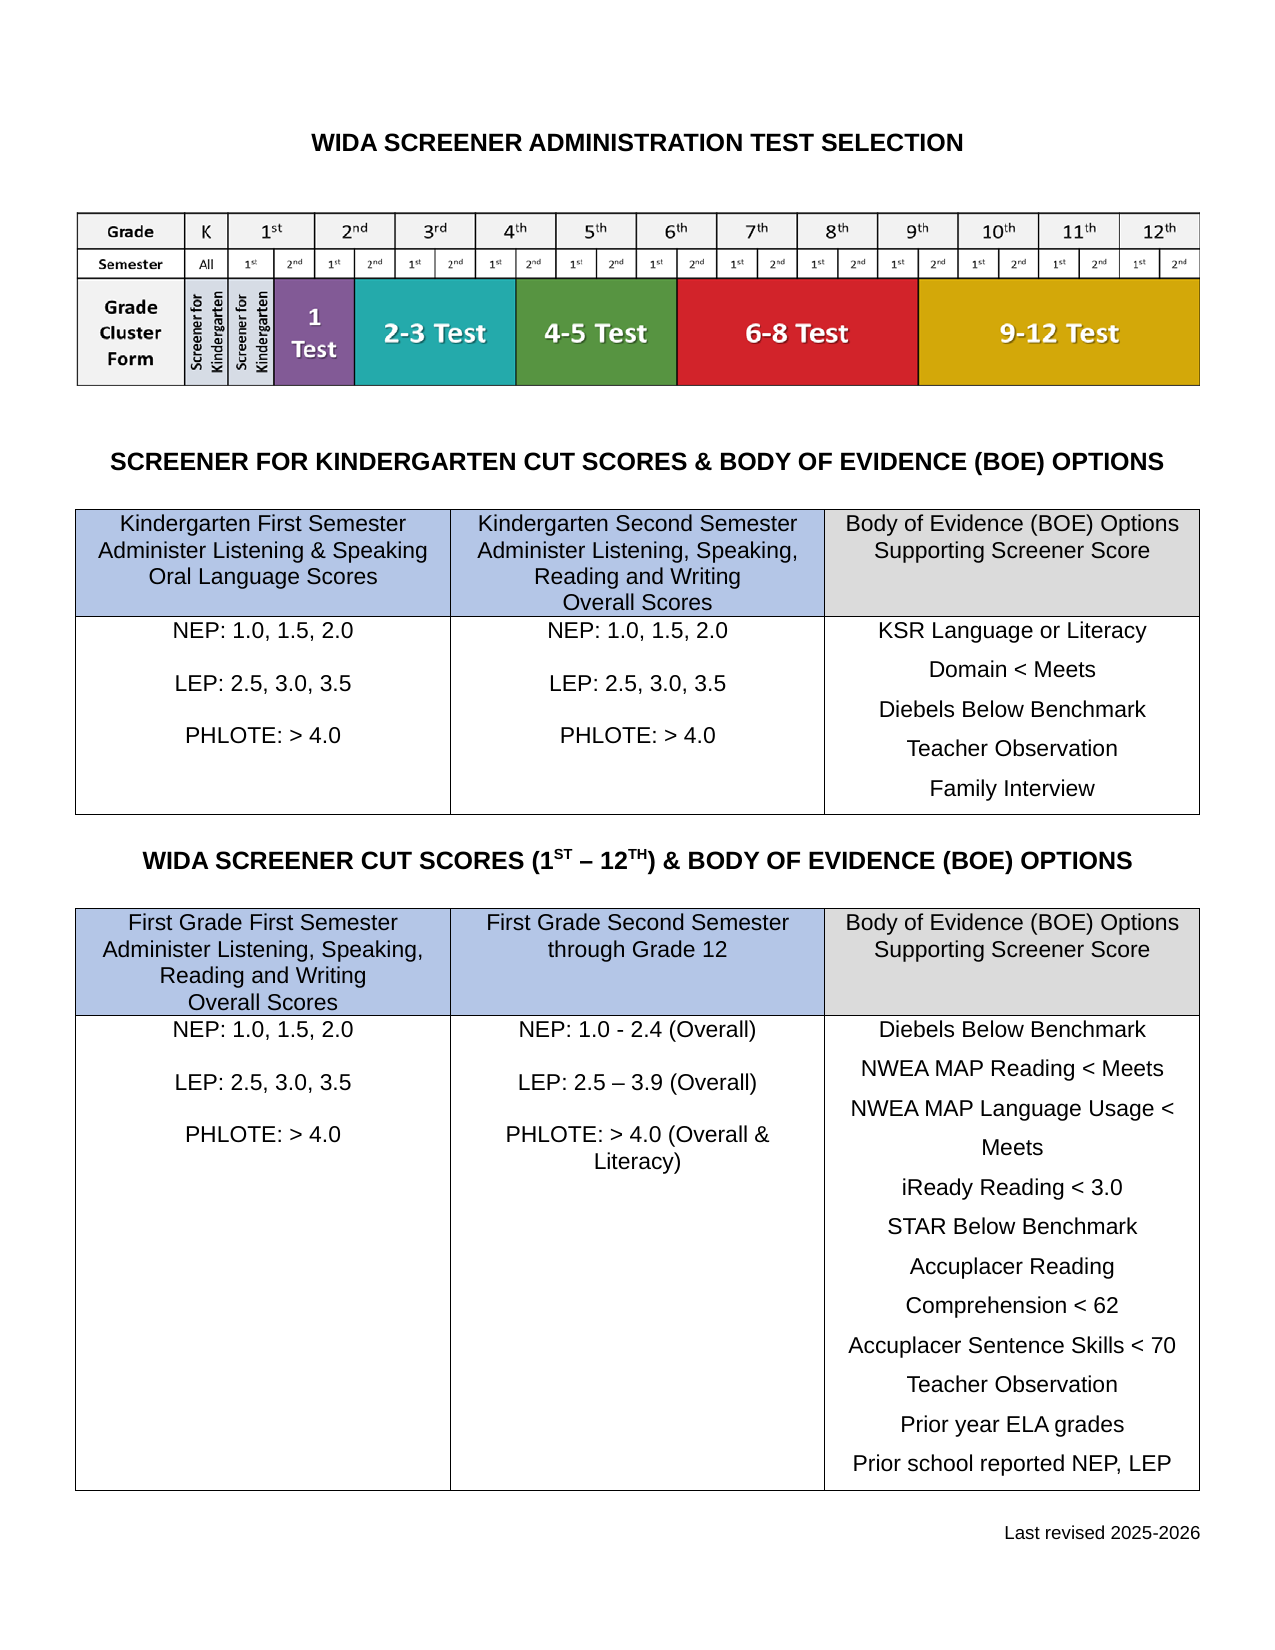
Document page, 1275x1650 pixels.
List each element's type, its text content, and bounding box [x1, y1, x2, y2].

text WIDA SCREENER ADMINISTRATION TEST SELECTION [75, 128, 1200, 156]
table_cell Diebels Below Benchmark NWEA MAP Reading < Meets NWEA MAP Language Usage < Meets iReady Reading < 3.0 STAR Below Benchmark Accuplacer Reading Comprehension < 62 Accuplacer Sentence Skills < 70 Teacher Observation Prior year ELA grades Prior school reported NEP, LEP [825, 1016, 1199, 1489]
picture [76, 212, 1200, 386]
table_cell NEP: 1.0, 1.5, 2.0 LEP: 2.5, 3.0, 3.5 PHLOTE: > 4.0 [76, 1016, 450, 1489]
table_header First Grade Second Semester through Grade 12 [451, 909, 824, 1015]
table_header Kindergarten First Semester Administer Listening & Speaking Oral Language Scores [76, 510, 450, 616]
text Last revised 2025-2026 [75, 1522, 1200, 1543]
table_header Body of Evidence (BOE) Options Supporting Screener Score [825, 909, 1199, 1015]
text SCREENER FOR KINDERGARTEN CUT SCORES & BODY OF EVIDENCE (BOE) OPTIONS [75, 447, 1200, 476]
table_cell NEP: 1.0, 1.5, 2.0 LEP: 2.5, 3.0, 3.5 PHLOTE: > 4.0 [451, 617, 824, 814]
table_header First Grade First Semester Administer Listening, Speaking, Reading and Writing Overall Scores [76, 909, 450, 1015]
table_header Body of Evidence (BOE) Options Supporting Screener Score [825, 510, 1199, 616]
text WIDA SCREENER CUT SCORES (1ST – 12TH) & BODY OF EVIDENCE (BOE) OPTIONS [75, 846, 1200, 875]
table_header Kindergarten Second Semester Administer Listening, Speaking, Reading and Writing Overall Scores [451, 510, 824, 616]
table_cell NEP: 1.0 - 2.4 (Overall) LEP: 2.5 – 3.9 (Overall) PHLOTE: > 4.0 (Overall & Literacy) [451, 1016, 824, 1489]
table_cell NEP: 1.0, 1.5, 2.0 LEP: 2.5, 3.0, 3.5 PHLOTE: > 4.0 [76, 617, 450, 814]
table_cell KSR Language or Literacy Domain < Meets Diebels Below Benchmark Teacher Observation Family Interview [825, 617, 1199, 814]
